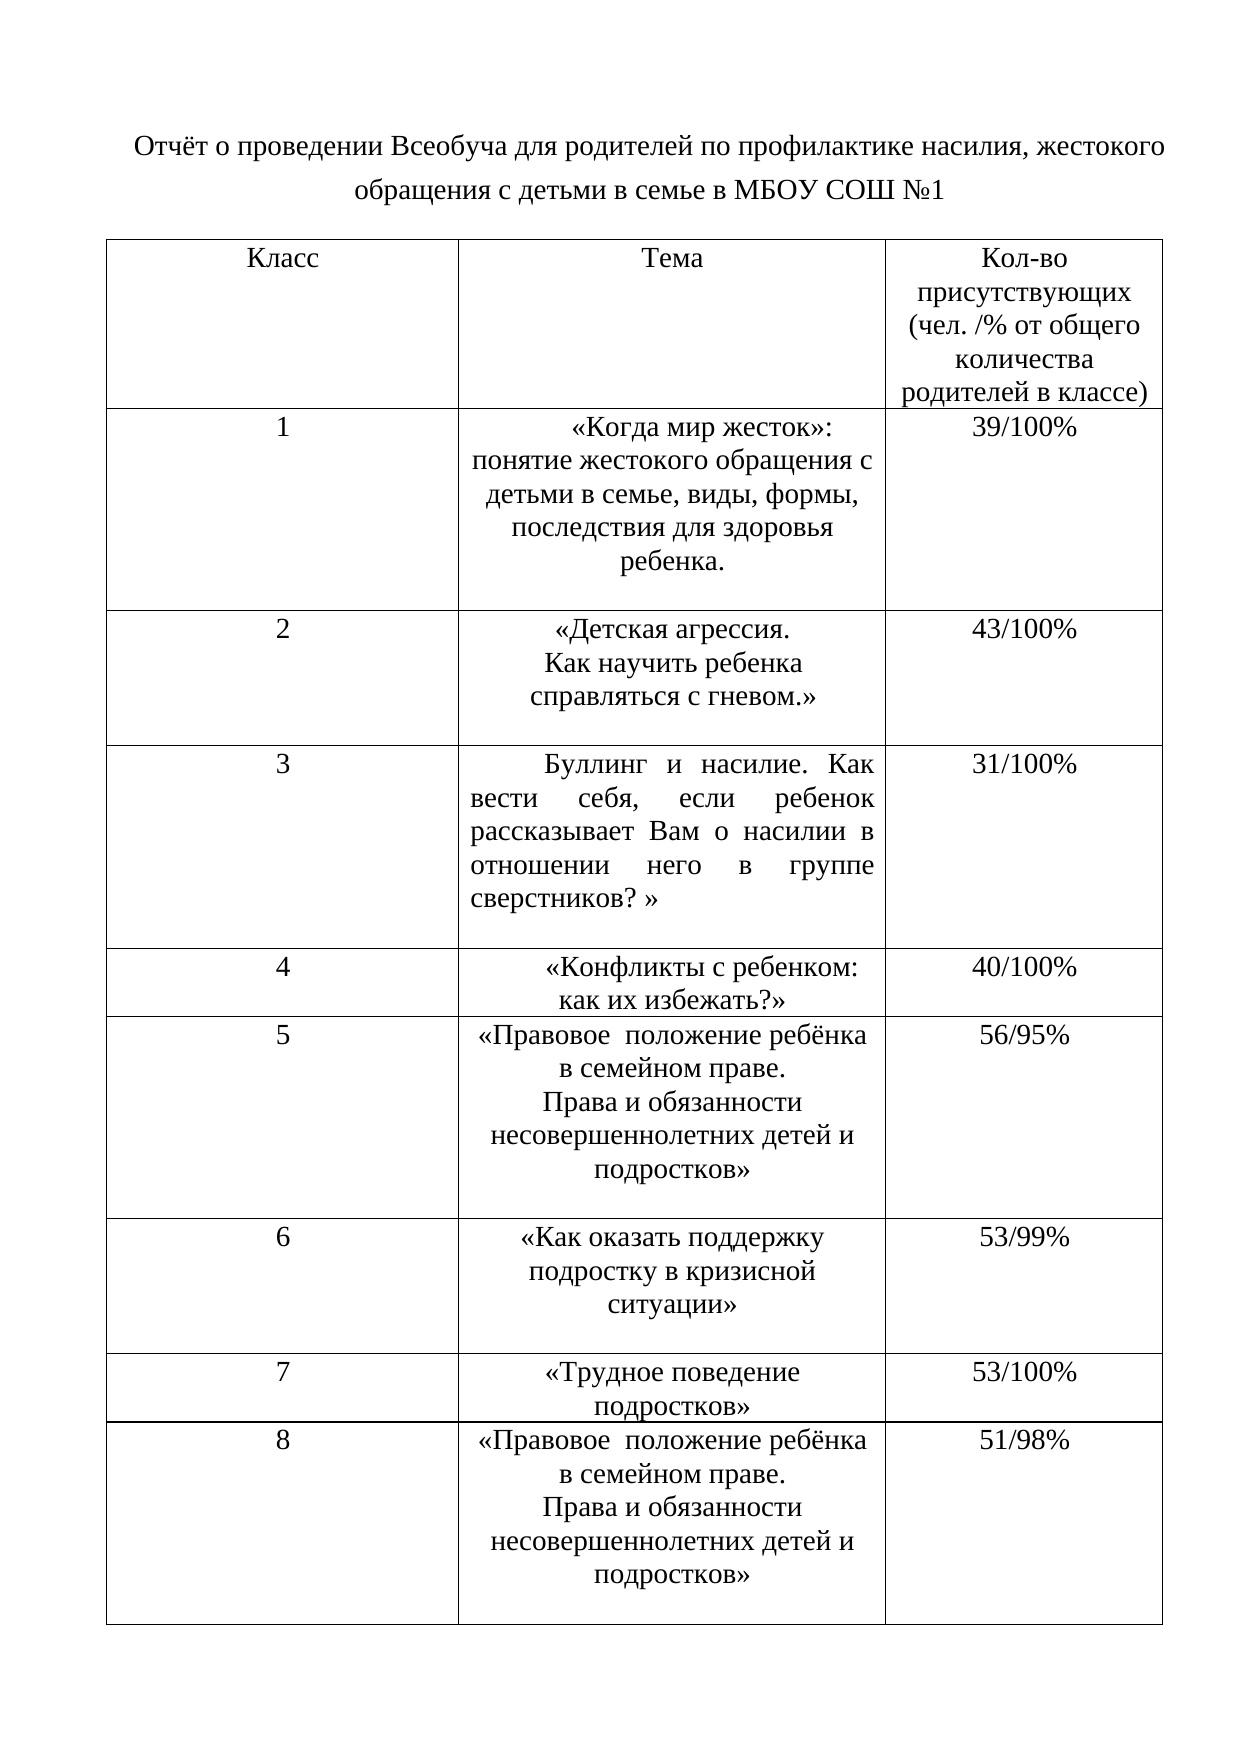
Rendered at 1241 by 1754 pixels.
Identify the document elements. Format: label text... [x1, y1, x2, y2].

table_cell 1 [107, 409, 458, 610]
table_cell 2 [107, 611, 458, 745]
table_cell 4 [107, 949, 458, 1016]
table_cell 3 [107, 746, 458, 948]
table_cell 53/100% [886, 1354, 1162, 1421]
table_cell 5 [107, 1017, 458, 1218]
table_cell 53/99% [886, 1219, 1162, 1353]
table_cell «Детская агрессия. Как научить ребенка справляться с гневом.» [459, 611, 885, 745]
text Отчёт о проведении Всеобуча для родителей по профилактике насилия, жестокого обращения с детьми в семье в МБОУ СОШ №1 [118, 118, 1181, 206]
table_cell 43/100% [886, 611, 1162, 745]
table_cell 6 [107, 1219, 458, 1353]
table_header Тема [459, 240, 885, 408]
table_cell «Правовое положение ребёнка в семейном праве. Права и обязанности несовершеннолетних детей и подростков» [459, 1423, 885, 1624]
table_header Кол-во присутствующих (чел. /% от общего количества родителей в классе) [886, 240, 1162, 408]
table_cell Буллинг и насилие. Как вести себя, если ребенок рассказывает Вам о насилии в отношении него в группе сверстников? » [459, 746, 885, 948]
table_cell 51/98% [886, 1423, 1162, 1624]
table_cell 40/100% [886, 949, 1162, 1016]
table_cell «Трудное поведение подростков» [459, 1354, 885, 1421]
table_cell 7 [107, 1354, 458, 1421]
table_cell 8 [107, 1423, 458, 1624]
table_header Класс [107, 240, 458, 408]
table_cell «Правовое положение ребёнка в семейном праве. Права и обязанности несовершеннолетних детей и подростков» [459, 1017, 885, 1218]
table_cell «Как оказать поддержку подростку в кризисной ситуации» [459, 1219, 885, 1353]
table_cell 31/100% [886, 746, 1162, 948]
table_cell «Когда мир жесток»: понятие жестокого обращения с детьми в семье, виды, формы, последствия для здоровья ребенка. [459, 409, 885, 610]
table_cell «Конфликты с ребенком: как их избежать?» [459, 949, 885, 1016]
table_cell 56/95% [886, 1017, 1162, 1218]
table_cell 39/100% [886, 409, 1162, 610]
